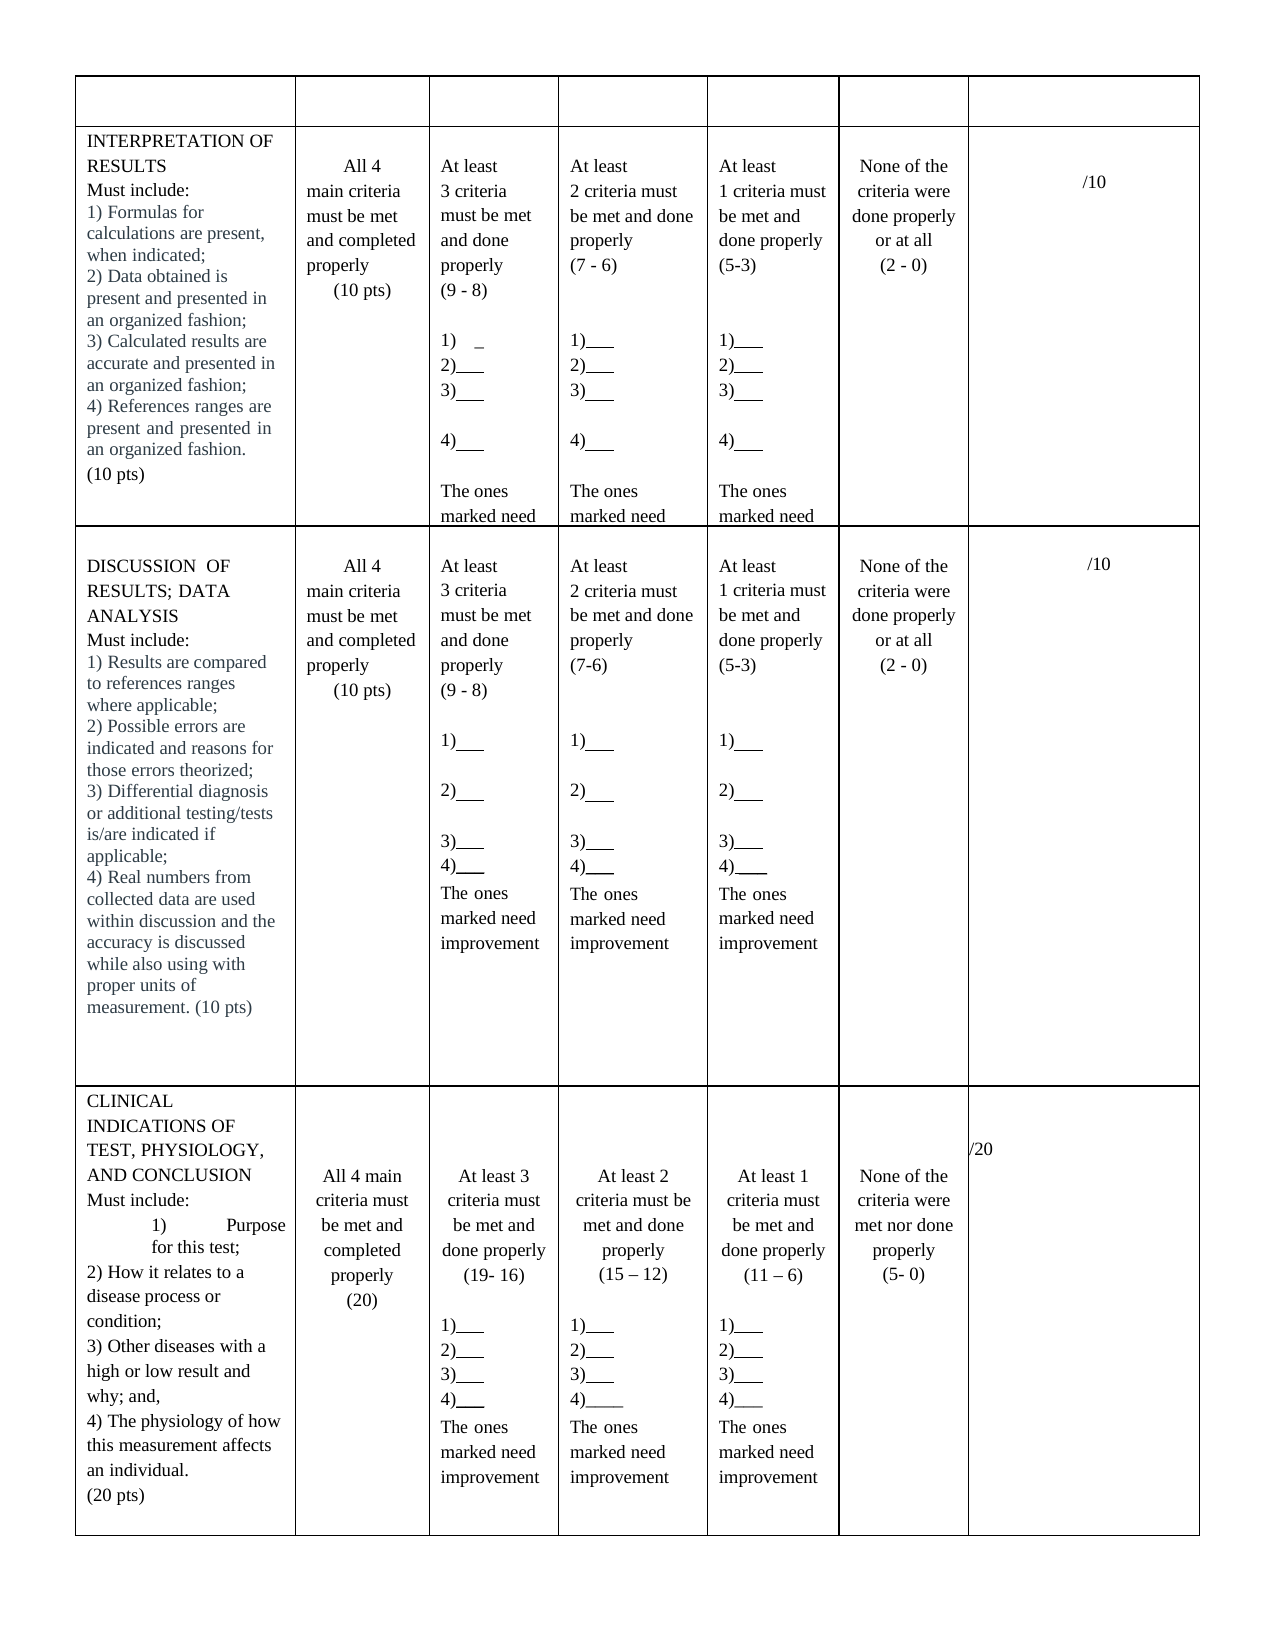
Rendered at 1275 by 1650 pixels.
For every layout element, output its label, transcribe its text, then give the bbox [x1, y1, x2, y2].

table_cell At least 1 criteria must be met and done properly (11 – 6) 1) 2) 3) 4)___ The ones marked need improvement [708, 1087, 838, 1535]
table_cell At least 1 criteria must be met and done properly (5-3) 1) 2) 3) 4) The ones marked need improvement [708, 127, 838, 525]
table_header [840, 77, 968, 126]
table_cell None of the criteria were met nor done properly (5- 0) [840, 1087, 968, 1535]
table_cell At least 3 criteria must be met and done properly (9 - 8) 1) _ 2) 3) 4) The ones marked need improvement [430, 127, 558, 525]
table_header [296, 77, 429, 126]
table_cell /10 [969, 127, 1199, 525]
table_cell CLINICAL INDICATIONS OF TEST, PHYSIOLOGY, AND CONCLUSION Must include: Purpose for this test; How it relates to a disease process or condition; Other diseases with a high or low result and why; and, The physiology of how this measurement affects an individual. (20 pts) [76, 1087, 295, 1535]
table_cell None of the criteria were done properly or at all (2 - 0) [840, 527, 968, 1085]
table_cell At least 2 criteria must be met and done properly (15 – 12) 1) 2) 3) 4)____ The ones marked need improvement [559, 1087, 707, 1535]
table_cell At least 1 criteria must be met and done properly (5-3) 1) 2) 3) 4) ___ The ones marked need improvement [708, 527, 838, 1085]
table_cell All 4 main criteria must be met and completed properly (20) [296, 1087, 429, 1535]
table_header [559, 77, 707, 126]
table_cell INTERPRETATION OF RESULTS Must include: Formulas for calculations are present, when indicated; Data obtained is present and presented in an organized fashion; Calculated results are accurate and presented in an organized fashion; References ranges are present and presented in an organized fashion. (10 pts) [76, 127, 295, 525]
table_cell At least 3 criteria must be met and done properly (9 - 8) 1) 2) 3) 4)___ The ones marked need improvement [430, 527, 558, 1085]
table_cell None of the criteria were done properly or at all (2 - 0) [840, 127, 968, 525]
table_cell /10 [969, 527, 1199, 1085]
table_cell All 4 main criteria must be met and completed properly (10 pts) [296, 127, 429, 525]
table_header [708, 77, 838, 126]
table_cell All 4 main criteria must be met and completed properly (10 pts) [296, 527, 429, 1085]
table_cell /20 [969, 1087, 1199, 1535]
table_header [76, 77, 295, 126]
table_cell DISCUSSION OF RESULTS; DATA ANALYSIS Must include: Results are compared to references ranges where applicable; Possible errors are indicated and reasons for those errors theorized; Differential diagnosis or additional testing/tests is/are indicated if applicable; Real numbers from collected data are used within discussion and the accuracy is discussed while also using with proper units of measurement. (10 pts) [76, 527, 295, 1085]
table_cell At least 2 criteria must be met and done properly (7-6) 1) 2) 3) 4)___ The ones marked need improvement [559, 527, 707, 1085]
table_header [969, 77, 1199, 126]
table_cell At least 2 criteria must be met and done properly (7 - 6) 1) 2) 3) 4) The ones marked need improvement [559, 127, 707, 525]
table_header [430, 77, 558, 126]
table_cell At least 3 criteria must be met and done properly (19- 16) 1) 2) 3) 4)___ The ones marked need improvement [430, 1087, 558, 1535]
